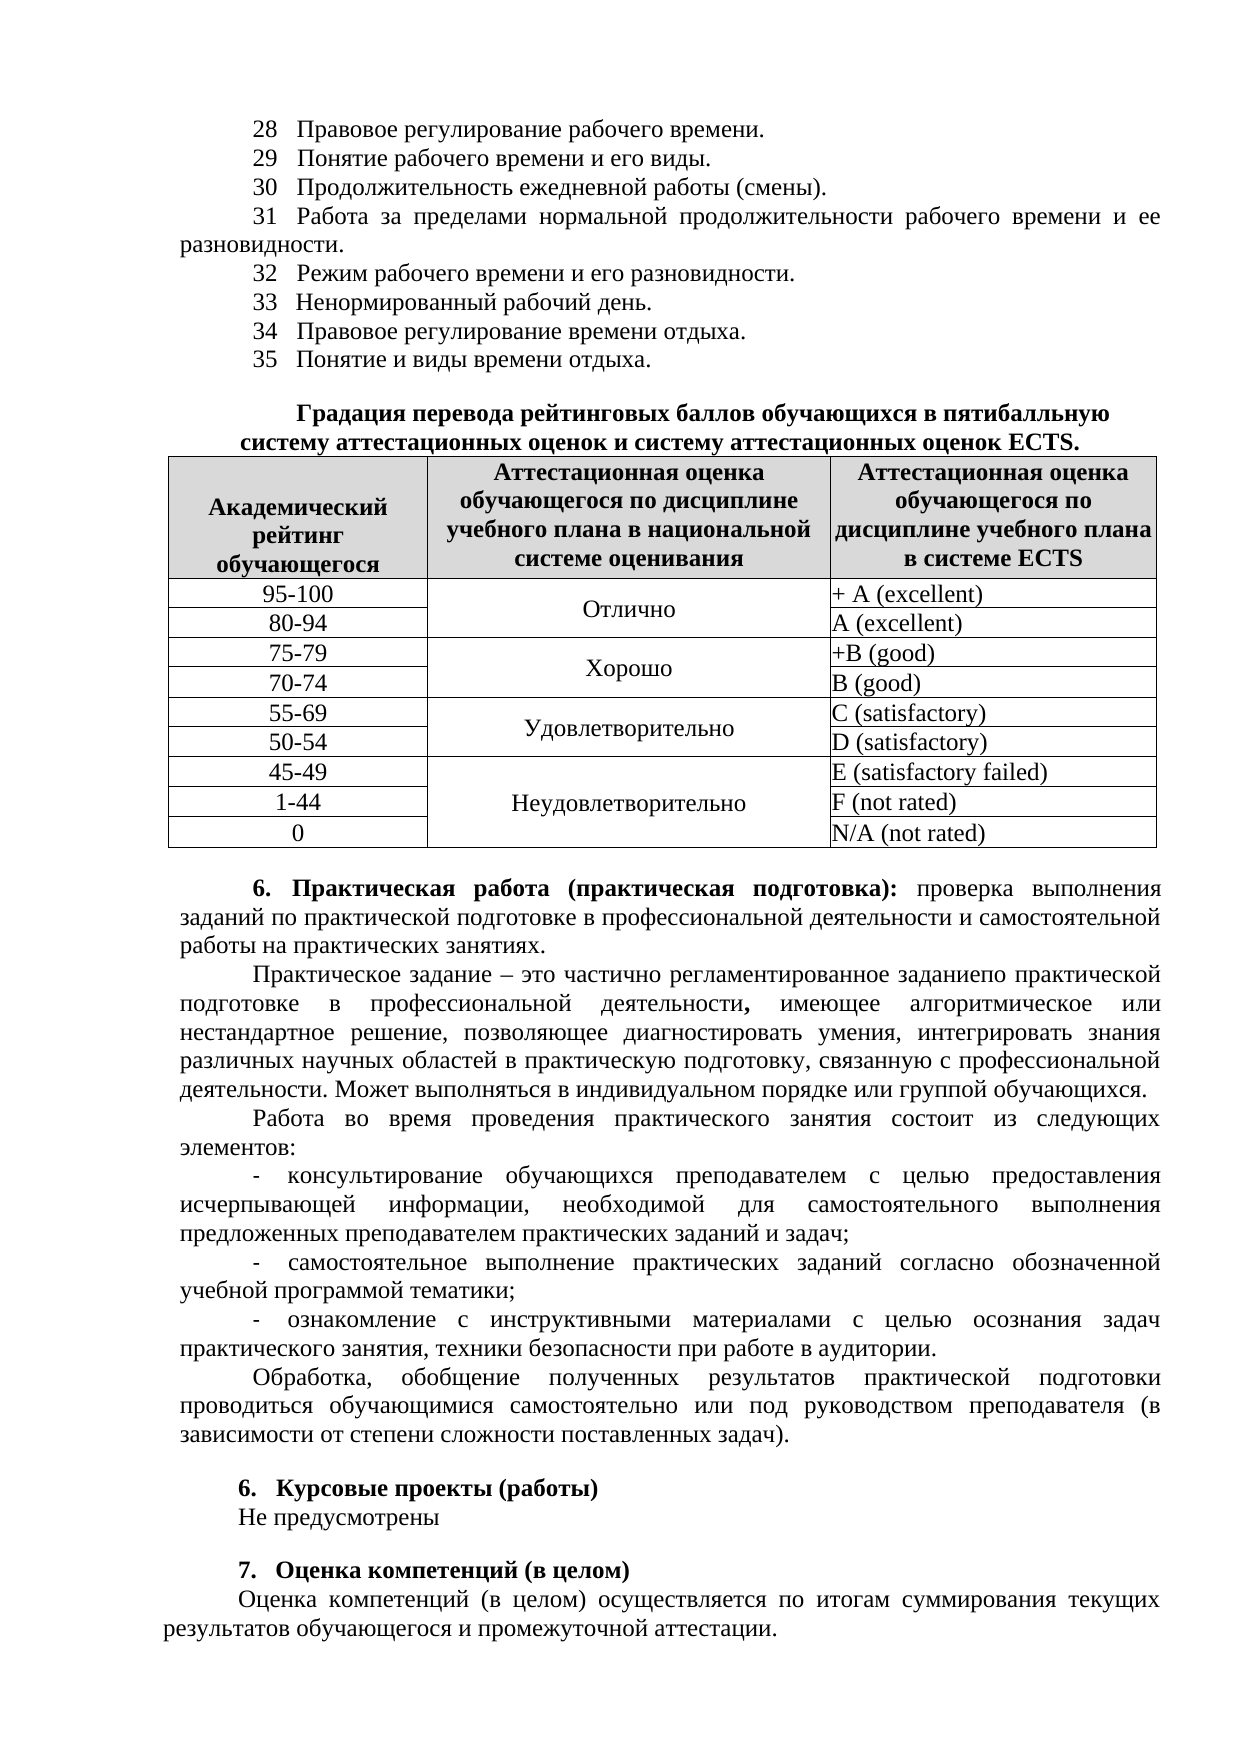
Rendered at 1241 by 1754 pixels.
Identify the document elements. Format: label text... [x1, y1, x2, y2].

table_cell 80-94 [169, 608, 427, 637]
table_cell Неудовлетворительно [428, 757, 830, 847]
text Обработка, обобщение полученных результатов практической подготовки проводиться обучающимися самостоятельно или под руководством преподавателя (в зависимости от степени сложности поставленных задач). [179, 1362, 1161, 1448]
table_cell D (satisfactory) [831, 727, 1156, 756]
table_cell 55-69 [169, 698, 427, 726]
table_cell Хорошо [428, 638, 830, 697]
table_cell 45-49 [169, 757, 427, 786]
list Правовое регулирование рабочего времени. [163, 114, 1161, 143]
text систему аттестационных оценок и систему аттестационных оценок ECTS. [240, 427, 1161, 456]
table_header Аттестационная оценка обучающегося по дисциплине учебного плана в системе ECTS [831, 457, 1156, 578]
table_cell 70-74 [169, 667, 427, 697]
table_cell N/A (not rated) [831, 817, 1156, 847]
table_cell 95-100 [169, 579, 427, 607]
text Не предусмотрены [163, 1502, 1161, 1530]
list самостоятельное выполнение практических заданий согласно обозначенной учебной программой тематики; [179, 1247, 1161, 1304]
table_cell F (not rated) [831, 787, 1156, 816]
list Продолжительность ежедневной работы (смены). [163, 172, 1161, 201]
table_cell C (satisfactory) [831, 698, 1156, 726]
table_cell 50-54 [169, 727, 427, 756]
list Режим рабочего времени и его разновидности. [163, 258, 1161, 287]
table_cell 0 [169, 817, 427, 847]
list Курсовые проекты (работы) [163, 1473, 1161, 1502]
table_cell +B (good) [831, 638, 1156, 666]
list Оценка компетенций (в целом) [163, 1555, 1161, 1584]
list Ненормированный рабочий день. [163, 287, 1161, 316]
table_header Аттестационная оценка обучающегося по дисциплине учебного плана в национальной системе оценивания [428, 457, 830, 578]
list Работа за пределами нормальной продолжительности рабочего времени и ее разновидности. [179, 201, 1161, 258]
table_header Академический рейтинг обучающегося [169, 457, 427, 578]
table_cell Отлично [428, 579, 830, 637]
list Правовое регулирование времени отдыха. [163, 316, 1161, 344]
list Понятие рабочего времени и его виды. [163, 143, 1161, 172]
list Практическая работа (практическая подготовка): проверка выполнения заданий по практической подготовке в профессиональной деятельности и самостоятельной работы на практических занятиях. [179, 873, 1161, 959]
table_cell 75-79 [169, 638, 427, 666]
text Оценка компетенций (в целом) осуществляется по итогам суммирования текущих результатов обучающегося и промежуточной аттестации. [163, 1584, 1161, 1642]
list консультирование обучающихся преподавателем с целью предоставления исчерпывающей информации, необходимой для самостоятельного выполнения предложенных преподавателем практических заданий и задач; [179, 1160, 1161, 1247]
text Работа во время проведения практического занятия состоит из следующих элементов: [179, 1103, 1161, 1160]
table_cell 1-44 [169, 787, 427, 816]
table_cell Удовлетворительно [428, 698, 830, 756]
table_cell E (satisfactory failed) [831, 757, 1156, 786]
table_cell + A (excellent) [831, 579, 1156, 607]
table_cell B (good) [831, 667, 1156, 697]
list ознакомление с инструктивными материалами с целью осознания задач практического занятия, техники безопасности при работе в аудитории. [179, 1304, 1161, 1362]
table_cell A (excellent) [831, 608, 1156, 637]
list Понятие и виды времени отдыха. [163, 344, 1161, 373]
text Градация перевода рейтинговых баллов обучающихся в пятибалльную [296, 398, 1161, 427]
text Практическое задание – это частично регламентированное заданиепо практической подготовке в профессиональной деятельности, имеющее алгоритмическое или нестандартное решение, позволяющее диагностировать умения, интегрировать знания различных научных областей в практическую подготовку, связанную с профессиональной деятельности. Может выполняться в индивидуальном порядке или группой обучающихся. [179, 959, 1161, 1103]
